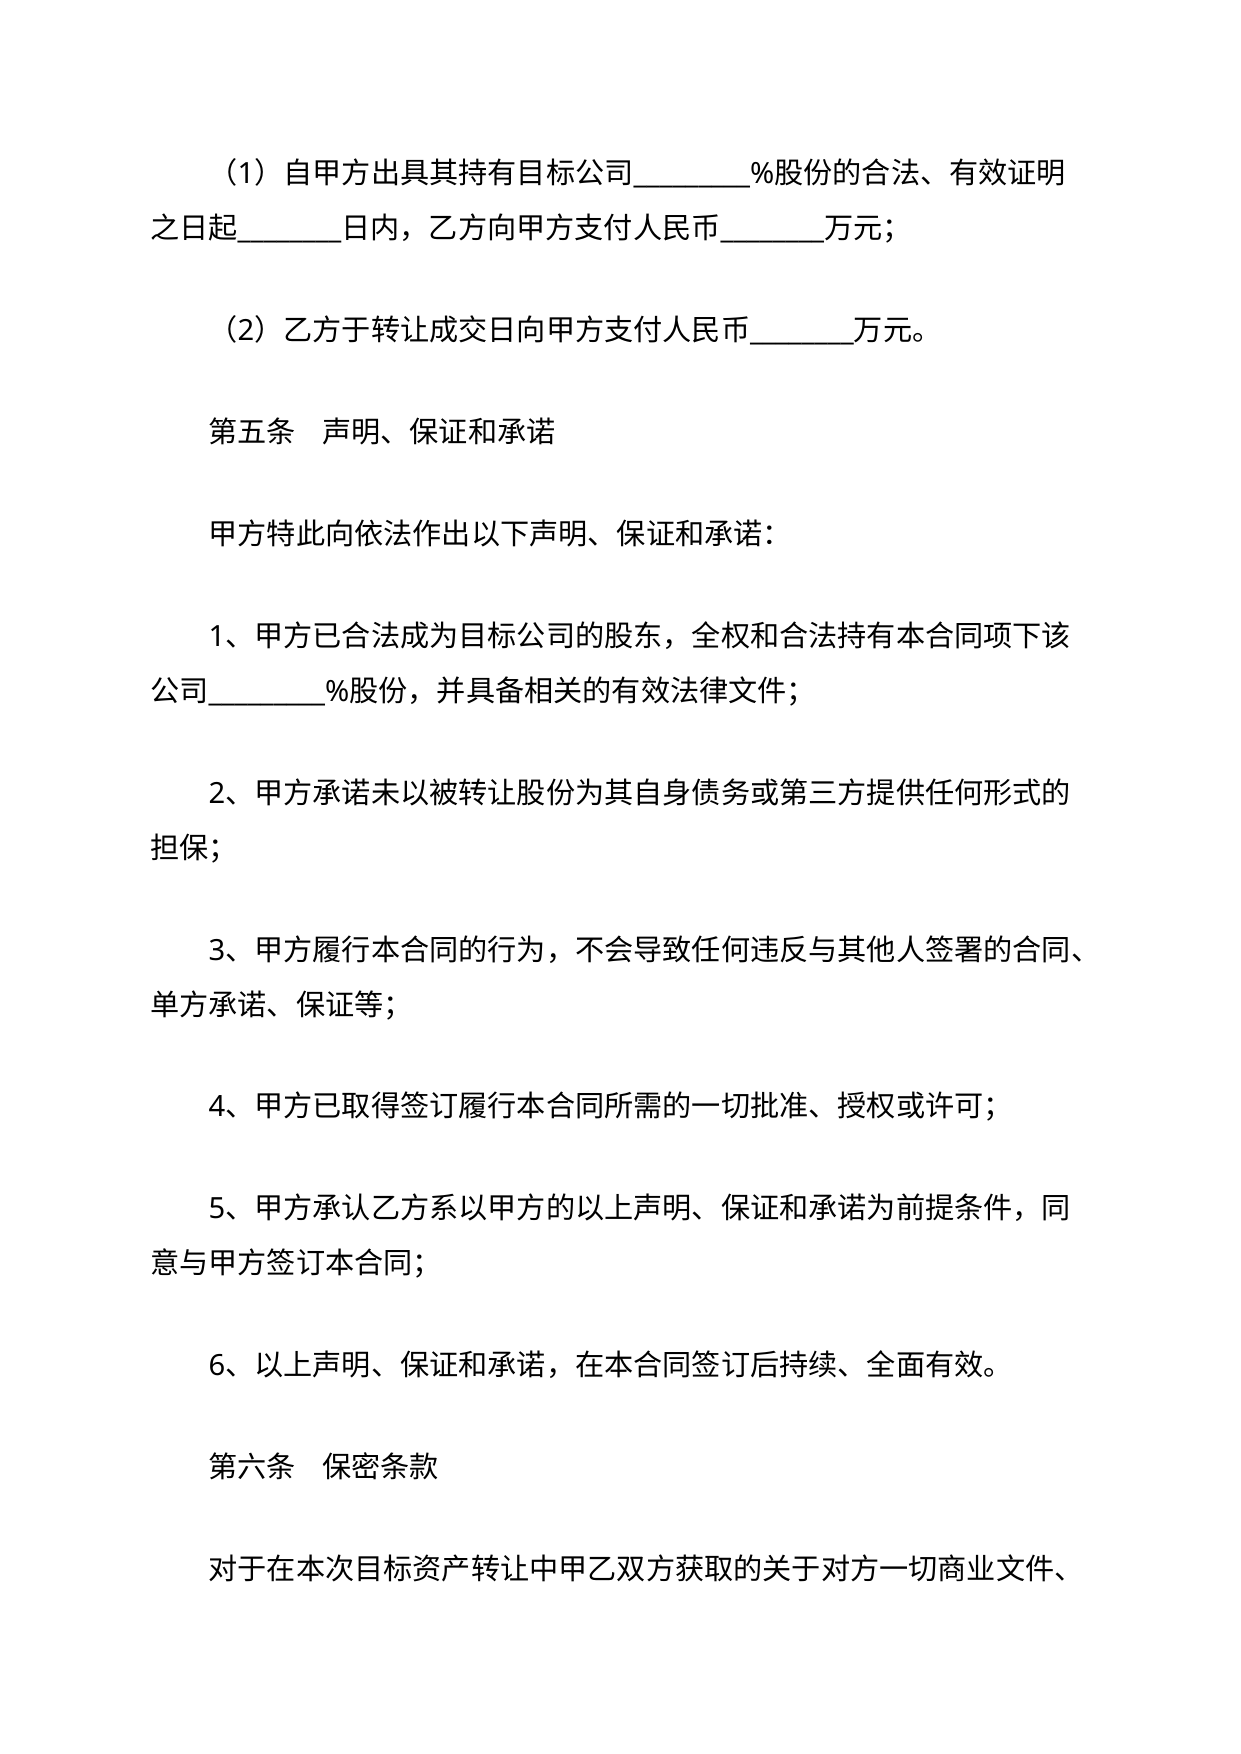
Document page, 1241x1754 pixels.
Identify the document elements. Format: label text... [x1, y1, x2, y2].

text 5、甲方承认乙方系以甲方的以上声明、保证和承诺为前提条件，同意与甲方签订本合同； [150, 1185, 1090, 1282]
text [150, 1546, 1090, 1588]
text 第五条 声明、保证和承诺 [150, 409, 1090, 451]
text 3、甲方履行本合同的行为，不会导致任何违反与其他人签署的合同、单方承诺、保证等； [150, 926, 1090, 1023]
text 甲方特此向依法作出以下声明、保证和承诺： [150, 511, 1090, 553]
text 1、甲方已合法成为目标公司的股东，全权和合法持有本合同项下该公司_________%股份，并具备相关的有效法律文件； [150, 612, 1090, 710]
text （1）自甲方出具其持有目标公司_________%股份的合法、有效证明之日起________日内，乙方向甲方支付人民币________万元； [150, 150, 1090, 247]
text 2、甲方承诺未以被转让股份为其自身债务或第三方提供任何形式的担保； [150, 769, 1090, 867]
text 4、甲方已取得签订履行本合同所需的一切批准、授权或许可； [150, 1083, 1090, 1125]
text （2）乙方于转让成交日向甲方支付人民币________万元。 [150, 307, 1090, 349]
text 第六条 保密条款 [150, 1444, 1090, 1486]
text 6、以上声明、保证和承诺，在本合同签订后持续、全面有效。 [150, 1342, 1090, 1384]
